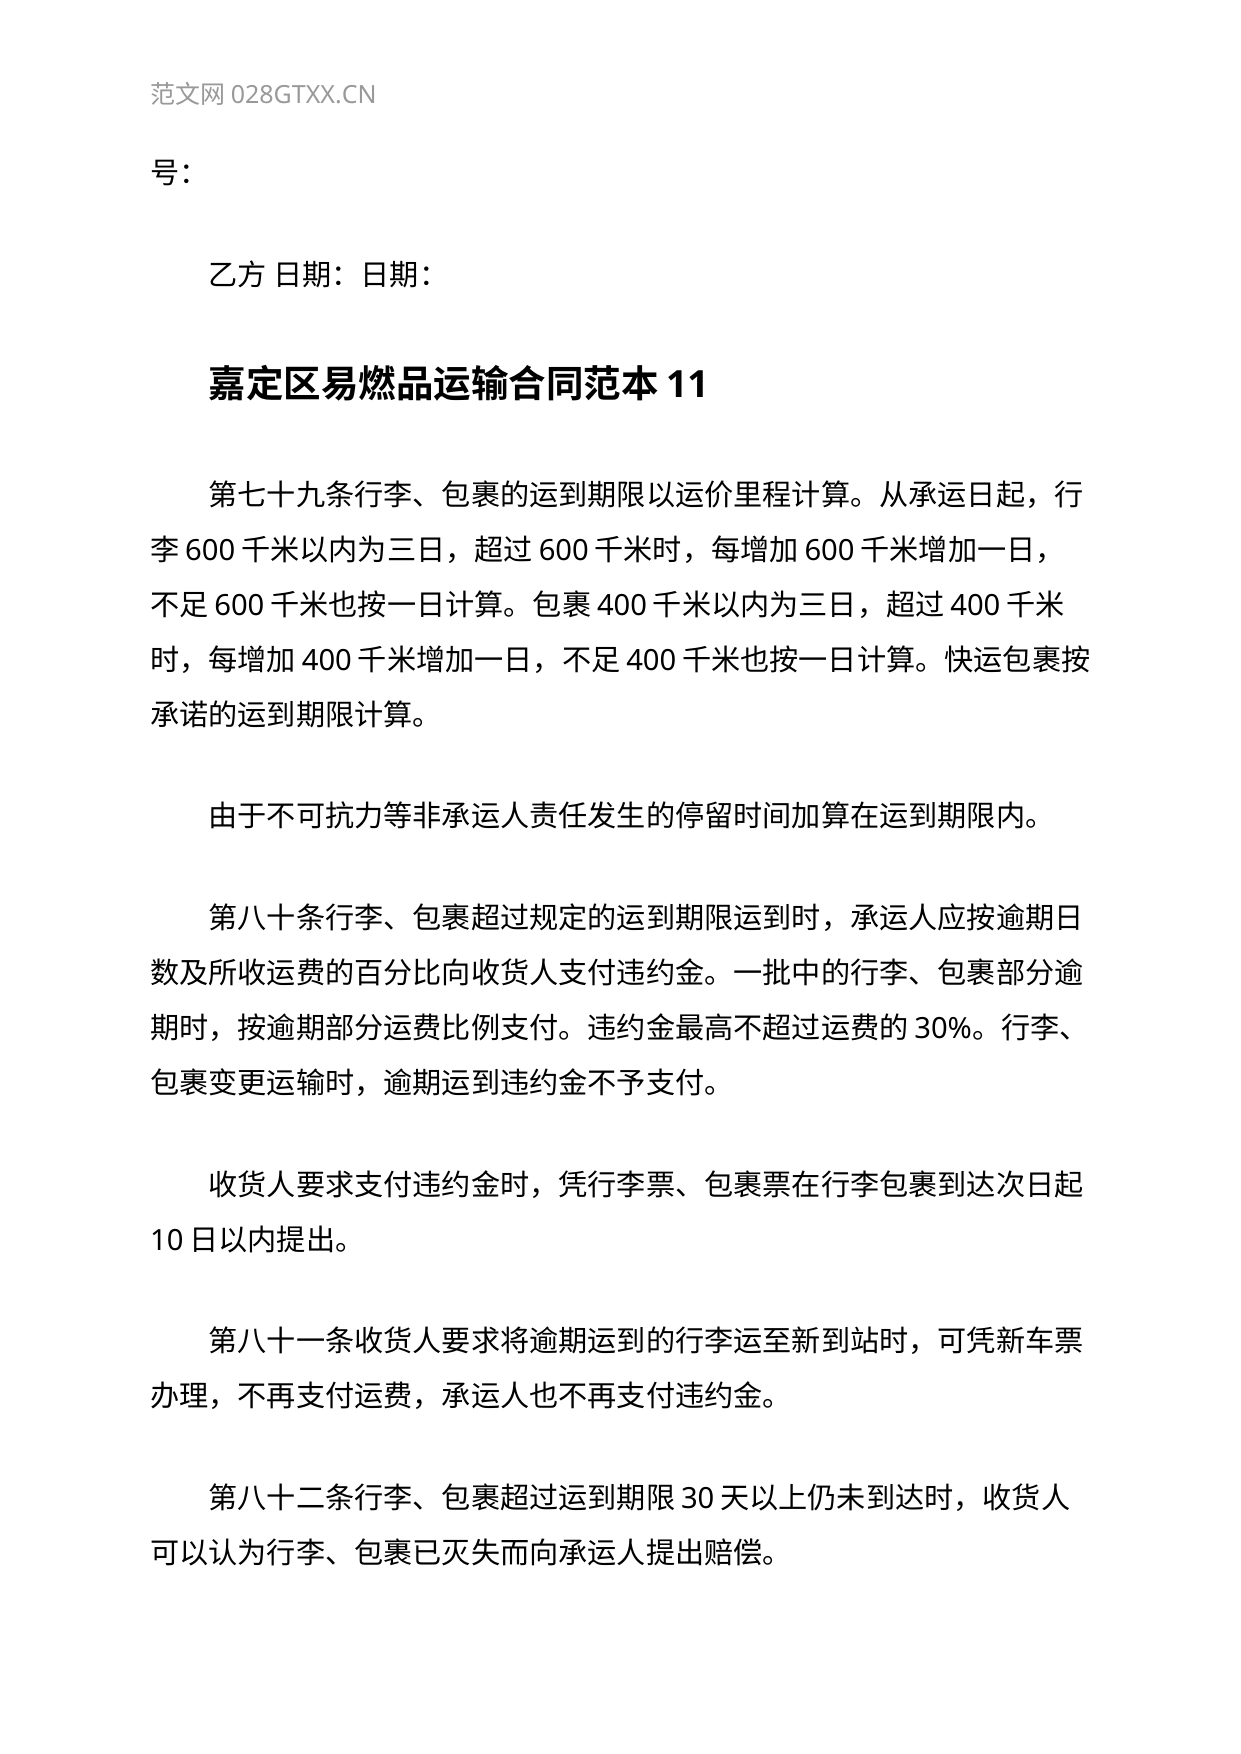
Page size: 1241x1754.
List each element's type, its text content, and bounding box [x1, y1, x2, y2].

text 由于不可抗力等非承运人责任发生的停留时间加算在运到期限内。 [150, 793, 1090, 835]
text 收货人要求支付违约金时，凭行李票、包裹票在行李包裹到达次日起10日以内提出。 [150, 1161, 1090, 1258]
text 第八十一条收货人要求将逾期运到的行李运至新到站时，可凭新车票办理，不再支付运费，承运人也不再支付违约金。 [150, 1318, 1090, 1415]
text 第七十九条行李、包裹的运到期限以运价里程计算。从承运日起，行李600千米以内为三日，超过600千米时，每增加600千米增加一日，不足600千米也按一日计算。包裹400千米以内为三日，超过400千米时，每增加400千米增加一日，不足400千米也按一日计算。快运包裹按承诺的运到期限计算。 [150, 471, 1090, 733]
text 乙方 日期：日期： [150, 252, 1090, 294]
text 第八十条行李、包裹超过规定的运到期限运到时，承运人应按逾期日数及所收运费的百分比向收货人支付违约金。一批中的行李、包裹部分逾期时，按逾期部分运费比例支付。违约金最高不超过运费的30%。行李、包裹变更运输时，逾期运到违约金不予支付。 [150, 894, 1090, 1102]
text 嘉定区易燃品运输合同范本11 [150, 353, 1090, 408]
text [150, 150, 1090, 192]
text 第八十二条行李、包裹超过运到期限30天以上仍未到达时，收货人可以认为行李、包裹已灭失而向承运人提出赔偿。 [150, 1475, 1090, 1572]
